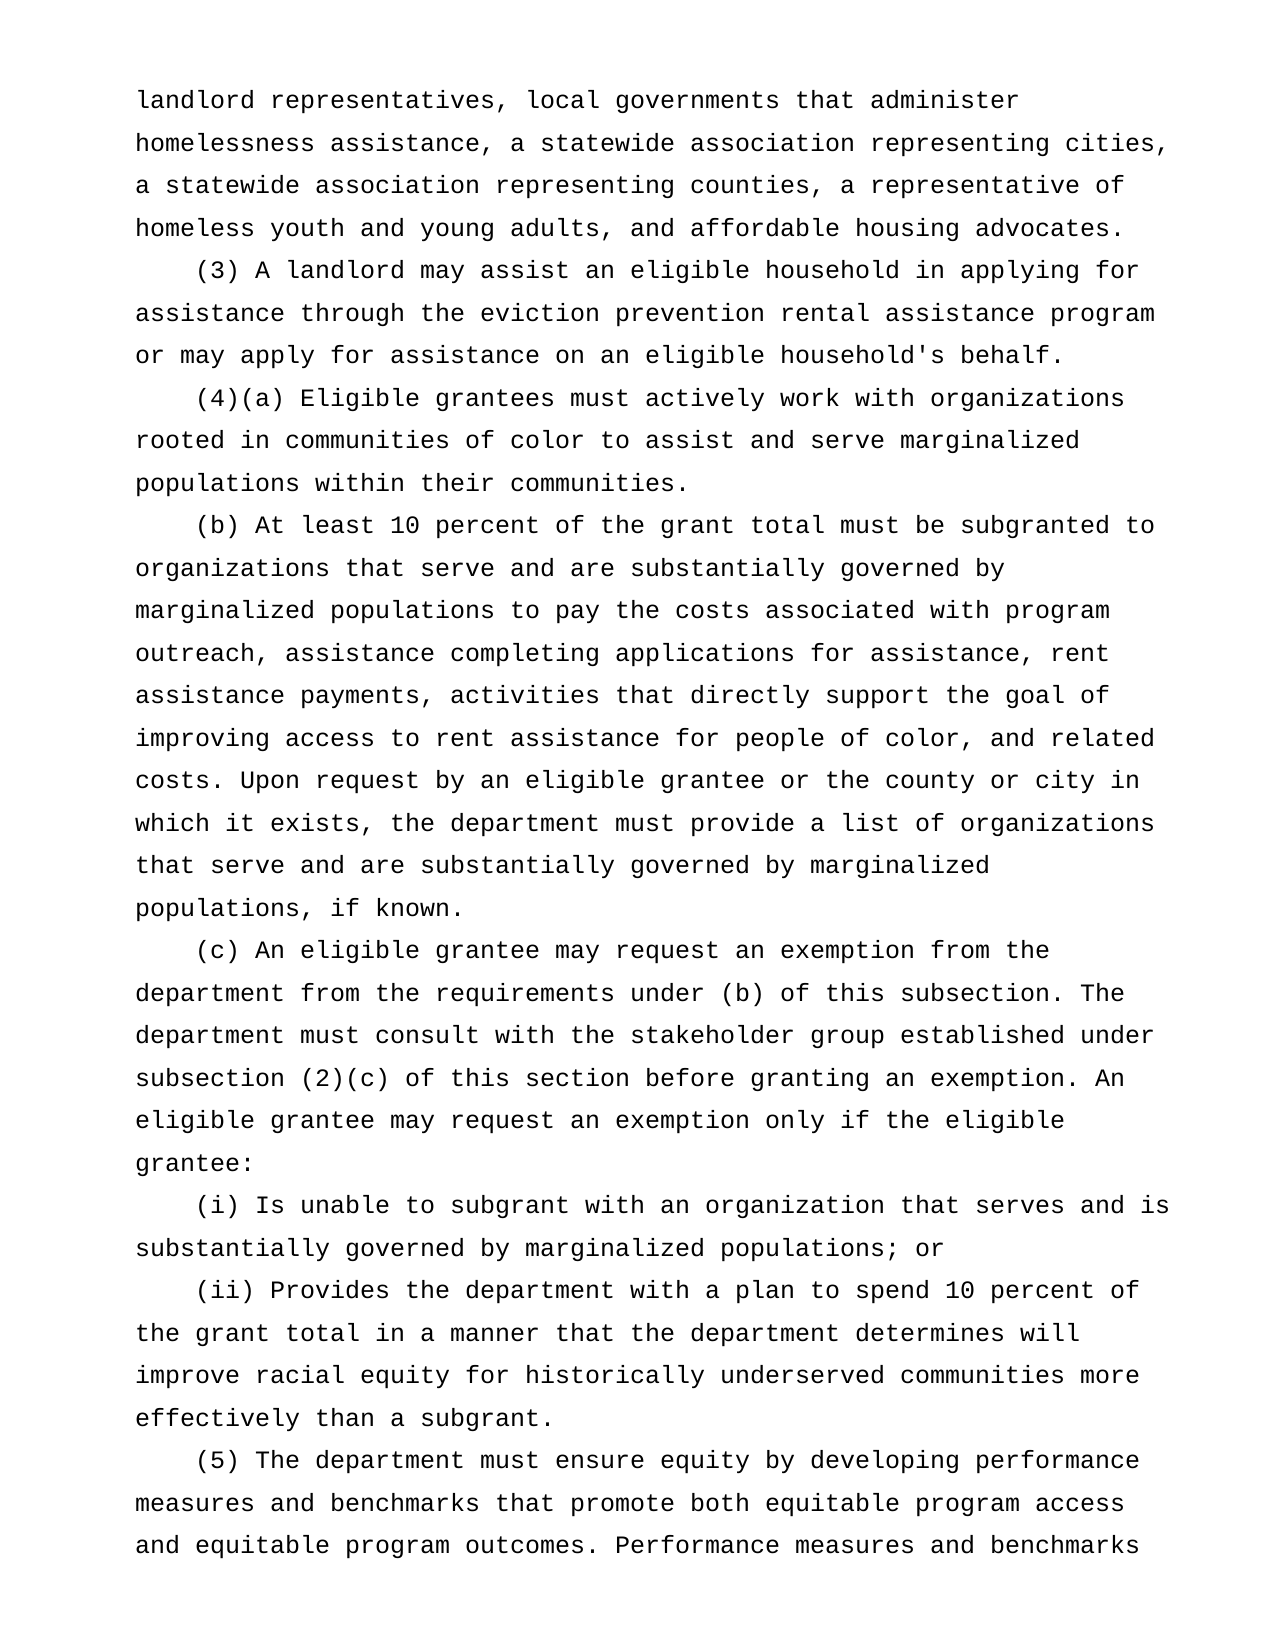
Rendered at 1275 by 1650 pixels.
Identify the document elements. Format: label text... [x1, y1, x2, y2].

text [135, 75, 1170, 245]
text (c) An eligible grantee may request an exemption from the department from the requirements under (b) of this subsection. The department must consult with the stakeholder group established under subsection (2)(c) of this section before granting an exemption. An eligible grantee may request an exemption only if the eligible grantee: [135, 925, 1170, 1180]
text (4)(a) Eligible grantees must actively work with organizations rooted in communities of color to assist and serve marginalized populations within their communities. [135, 372, 1170, 500]
text (3) A landlord may assist an eligible household in applying for assistance through the eviction prevention rental assistance program or may apply for assistance on an eligible household's behalf. [135, 245, 1170, 372]
text (b) At least 10 percent of the grant total must be subgranted to organizations that serve and are substantially governed by marginalized populations to pay the costs associated with program outreach, assistance completing applications for assistance, rent assistance payments, activities that directly support the goal of improving access to rent assistance for people of color, and related costs. Upon request by an eligible grantee or the county or city in which it exists, the department must provide a list of organizations that serve and are substantially governed by marginalized populations, if known. [135, 500, 1170, 925]
text (ii) Provides the department with a plan to spend 10 percent of the grant total in a manner that the department determines will improve racial equity for historically underserved communities more effectively than a subgrant. [135, 1265, 1170, 1435]
text (i) Is unable to subgrant with an organization that serves and is substantially governed by marginalized populations; or [135, 1180, 1170, 1265]
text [135, 1435, 1170, 1562]
